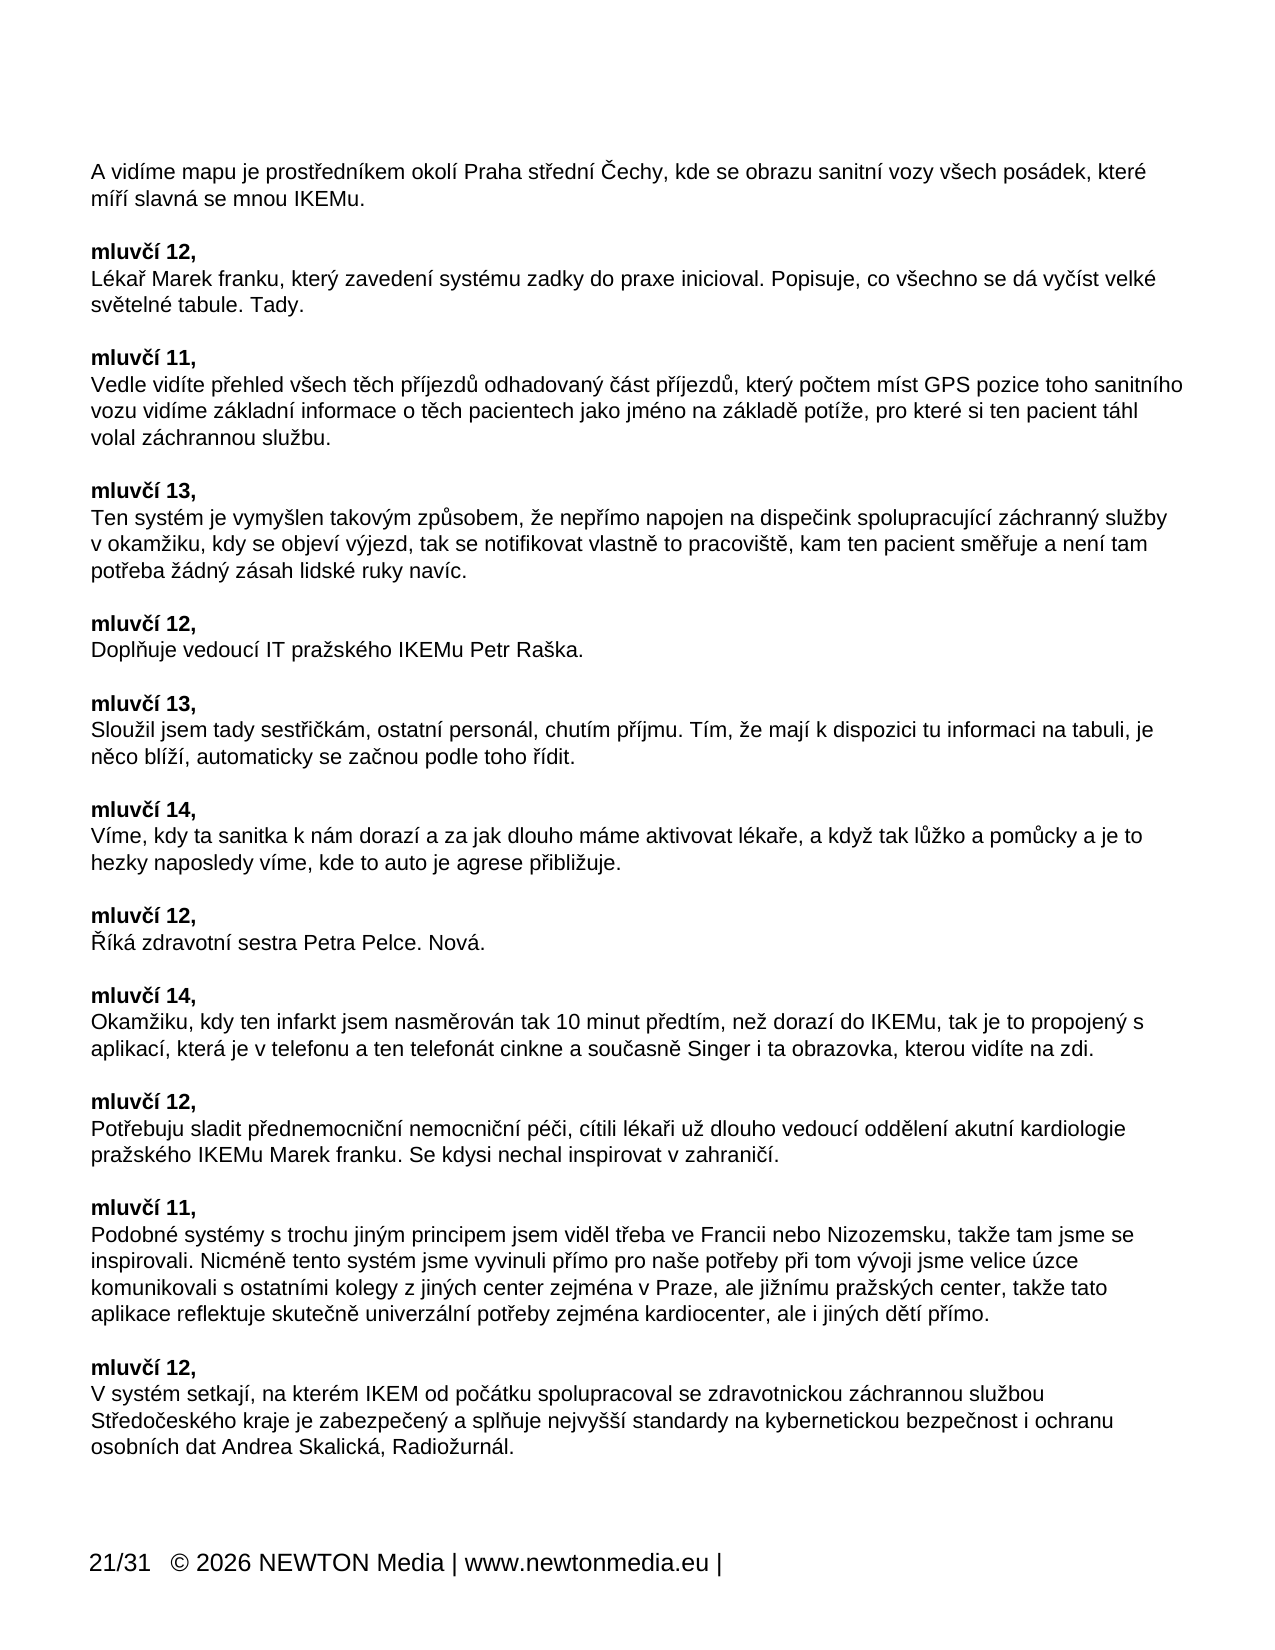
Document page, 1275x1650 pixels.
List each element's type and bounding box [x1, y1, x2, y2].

table_header [89, 150, 1186, 1467]
